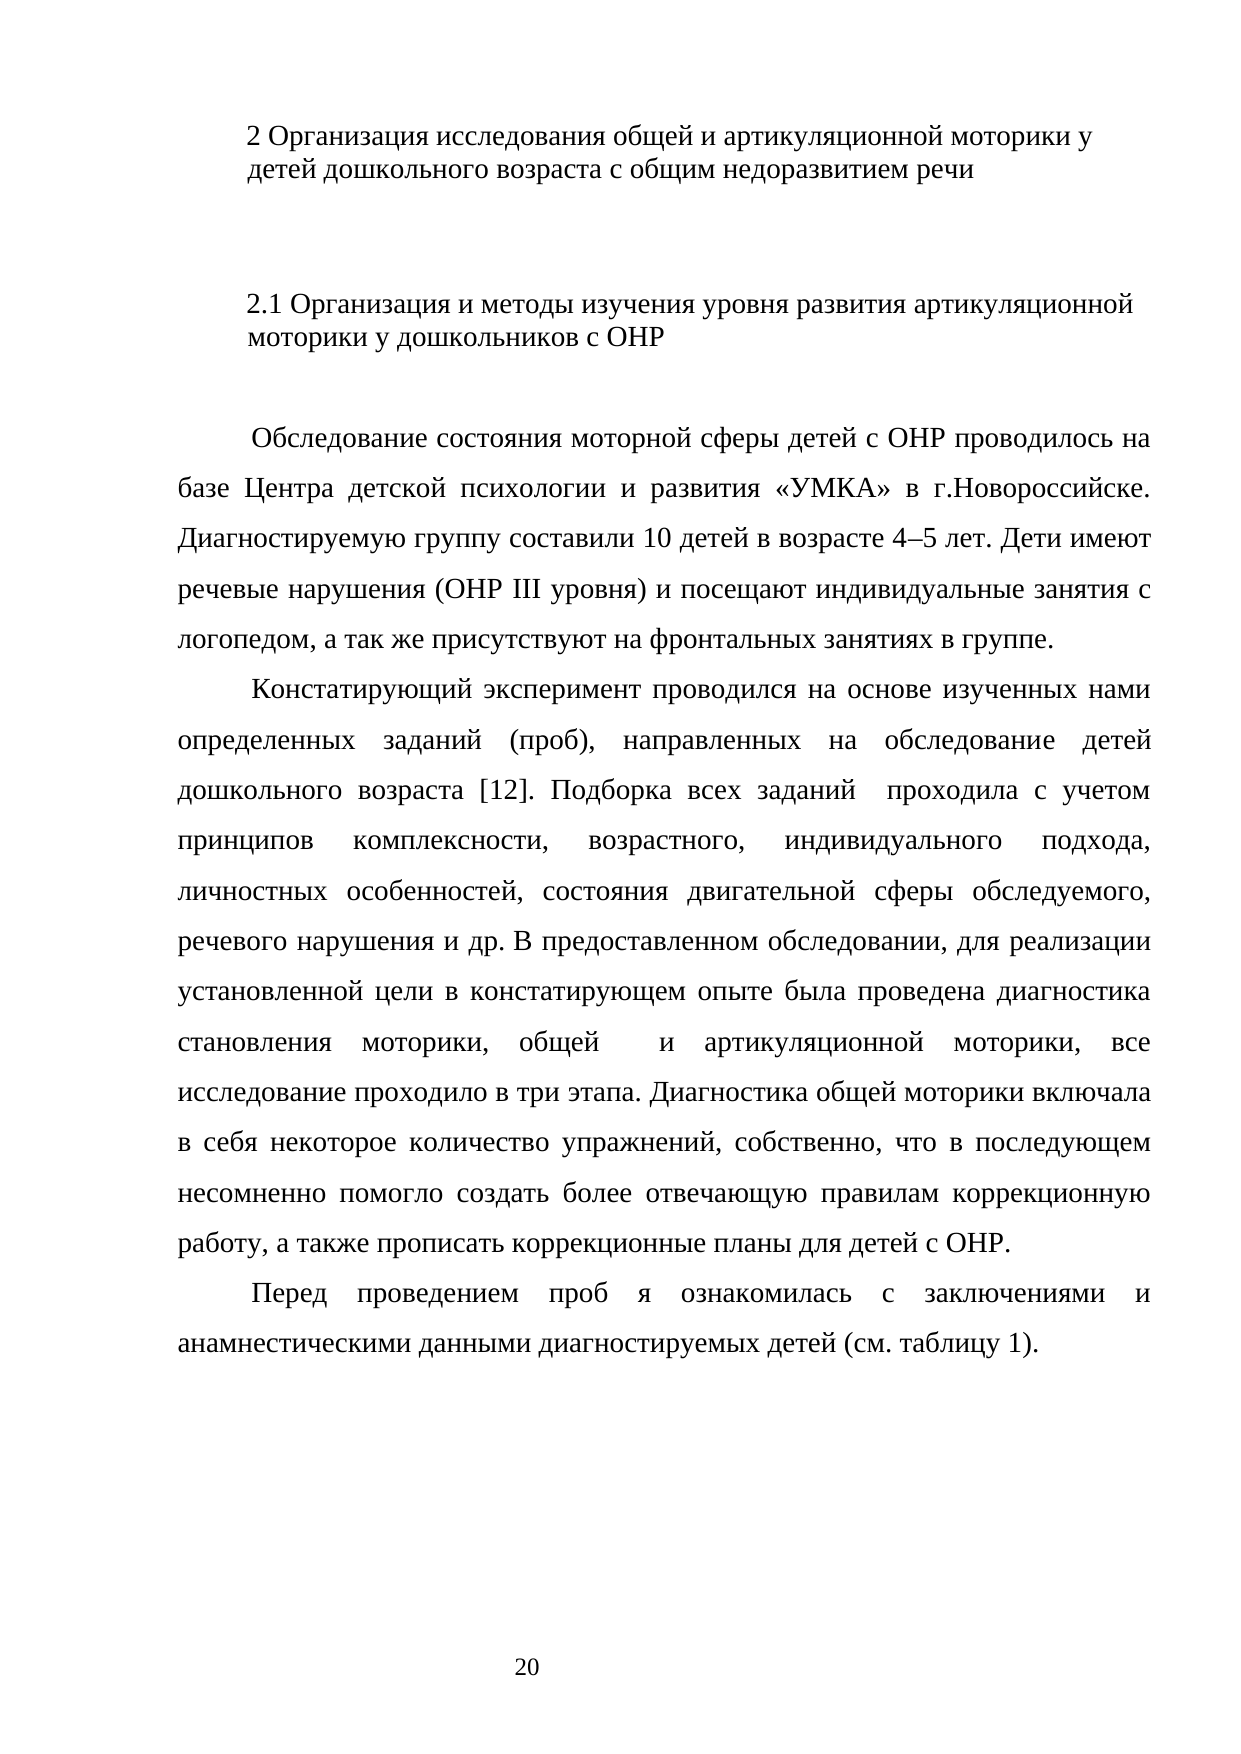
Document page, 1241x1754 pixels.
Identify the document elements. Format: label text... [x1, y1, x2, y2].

text Перед проведением проб я ознакомилась с заключениями и анамнестическими данными диагностируемых детей (см. таблицу 1). [177, 1275, 1152, 1359]
text Констатирующий эксперимент проводился на основе изученных нами определенных заданий (проб), направленных на обследование детей дошкольного возраста [12]. Подборка всех заданий проходила с учетом принципов комплексности, возрастного, индивидуального подхода, личностных особенностей, состояния двигательной сферы обследуемого, речевого нарушения и др. В предоставленном обследовании, для реализации установленной цели в констатирующем опыте была проведена диагностика становления моторики, общей и артикуляционной моторики, все исследование проходило в три этапа. Диагностика общей моторики включала в себя некоторое количество упражнений, собственно, что в последующем несомненно помогло создать более отвечающую правилам коррекционную работу, а также прописать коррекционные планы для детей с ОНР. [177, 672, 1152, 1258]
text 2.1 Организация и методы изучения уровня развития артикуляционной моторики у дошкольников с ОНР [246, 286, 1152, 353]
subtitle 2 Организация исследования общей и артикуляционной моторики у детей дошкольного возраста с общим недоразвитием речи [246, 118, 1152, 185]
text Обследование состояния моторной сферы детей с ОНР проводилось на базе Центра детской психологии и развития «УМКА» в г.Новороссийске. Диагностируемую группу составили 10 детей в возрасте 4–5 лет. Дети имеют речевые нарушения (ОНР III уровня) и посещают индивидуальные занятия с логопедом, а так же присутствуют на фронтальных занятиях в группе. [177, 420, 1152, 655]
